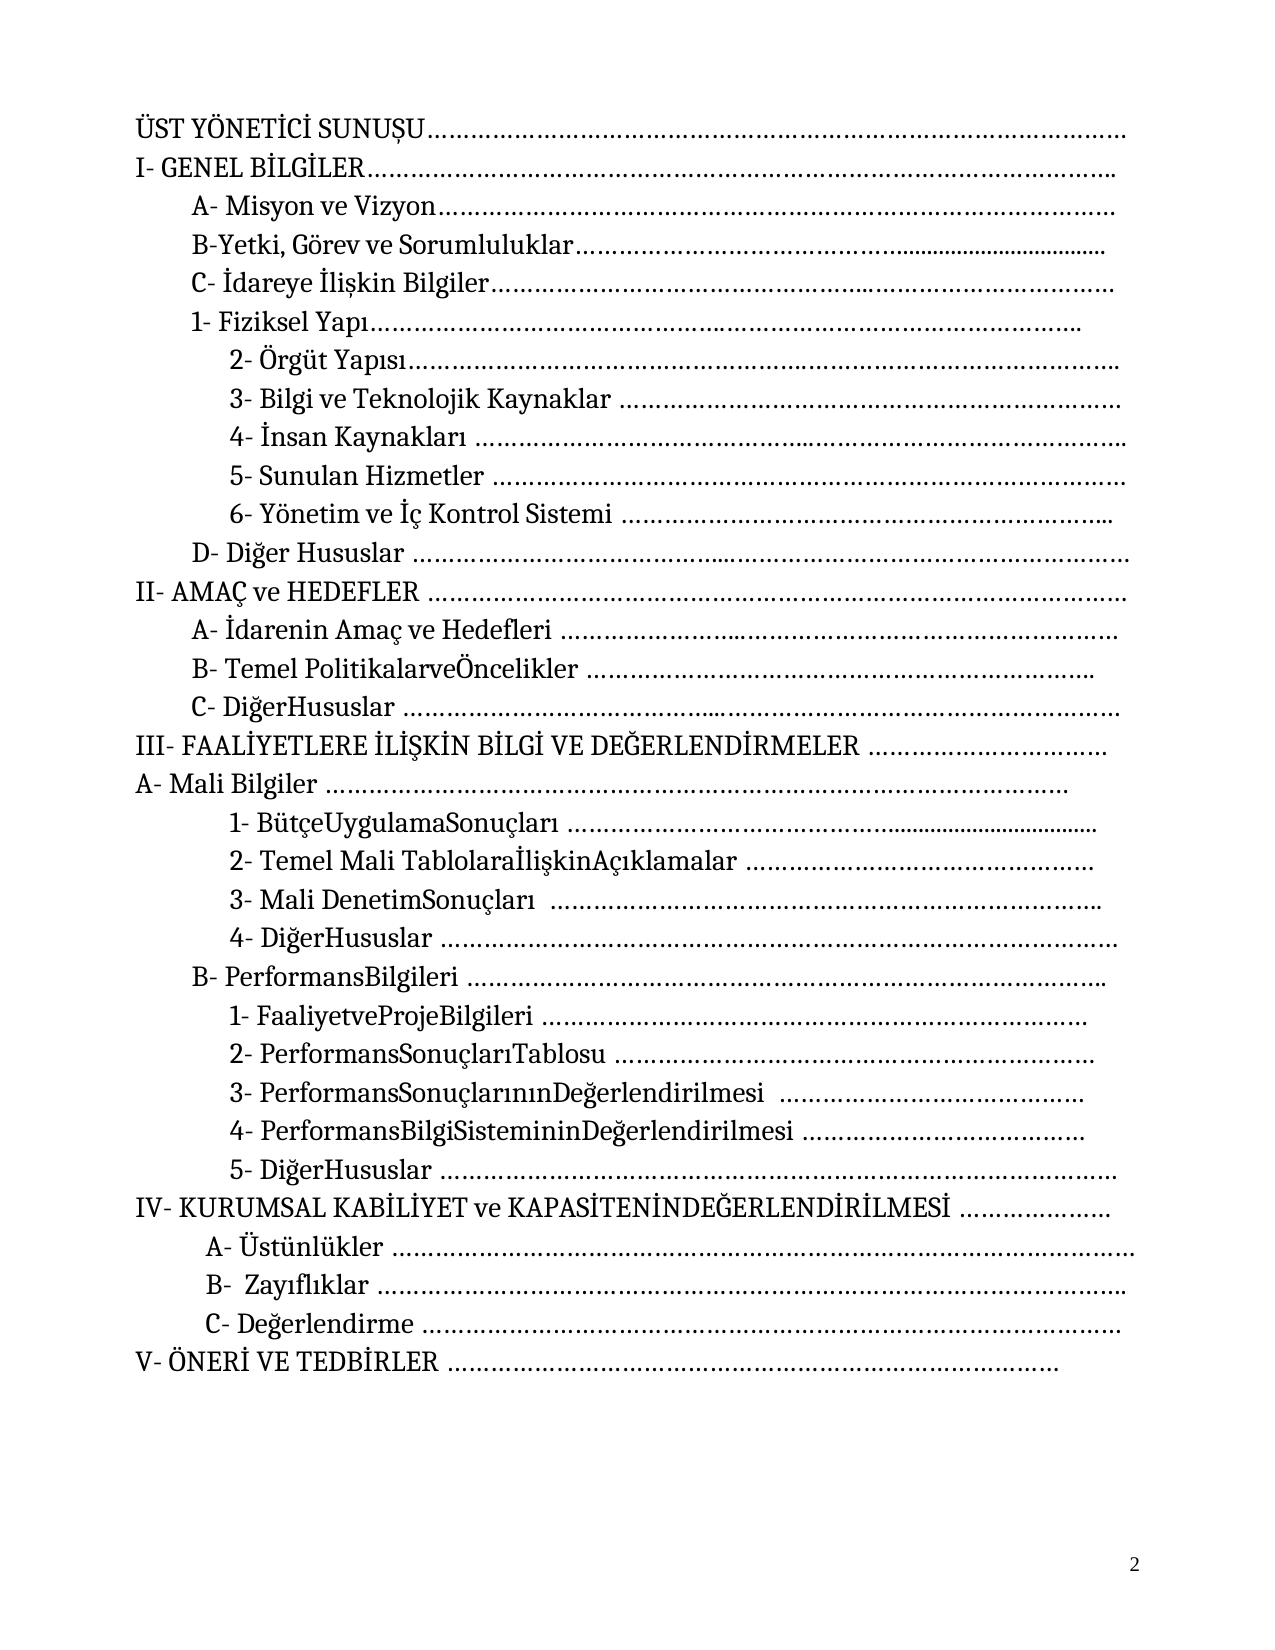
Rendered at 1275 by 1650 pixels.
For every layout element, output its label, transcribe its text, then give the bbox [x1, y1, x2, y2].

text 3- PerformansSonuçlarınınDeğerlendirilmesi …………………………………… [135, 1076, 1140, 1109]
text 4- DiğerHususlar ………………………………………………………………………………… [135, 922, 1140, 955]
text B- Temel PolitikalarveÖncelikler ……………………………………………………………. [135, 652, 1140, 685]
text D- Diğer Hususlar ……………………………………...……………………………………………… [135, 536, 1140, 570]
text 1- BütçeUygulamaSonuçları ……………………………………….................................. [135, 806, 1140, 839]
text V- ÖNERİ VE TEDBİRLER ………………………………………………………………………… [135, 1346, 1140, 1379]
text C- İdareye İlişkin Bilgiler……………………………………………..…………………………… [135, 266, 1140, 300]
text IV- KURUMSAL KABİLİYET ve KAPASİTENİNDEĞERLENDİRİLMESİ ………………… [135, 1191, 1140, 1225]
text 1- FaaliyetveProjeBilgileri ………………………………………………………………… [135, 999, 1140, 1032]
text I- GENEL BİLGİLER…………………………………………………………………………………………. [135, 151, 1140, 184]
text 5- DiğerHususlar ………………………………………………………………………………… [135, 1153, 1140, 1186]
text 2- Örgüt Yapısı……………………………………………….……………………………………. [135, 343, 1140, 377]
text 2- PerformansSonuçlarıTablosu ………………………………………………………… [135, 1037, 1140, 1071]
text II- AMAÇ ve HEDEFLER …………………………………………………………………………………… [135, 575, 1140, 608]
text B- PerformansBilgileri ……………………………………………………………………………. [135, 960, 1140, 994]
text A- Misyon ve Vizyon………………………………………………………………………………… [135, 189, 1140, 223]
text 3- Bilgi ve Teknolojik Kaynaklar …………………………………………………………… [135, 382, 1140, 416]
text B- Zayıflıklar …………………………………………………………………………………………. [135, 1268, 1140, 1302]
text A- Mali Bilgiler ………………………………………………………………………………………… [135, 767, 1140, 801]
text 4- İnsan Kaynakları ………………………………………..……………………………………. [135, 421, 1140, 454]
text B-Yetki, Görev ve Sorumluluklar……………………………………….................................. [135, 228, 1140, 261]
text 2- Temel Mali TablolaraİlişkinAçıklamalar ………………………………………… [135, 844, 1140, 878]
text C- Değerlendirme …………………………………………………………………………………… [135, 1307, 1140, 1341]
text III- FAALİYETLERE İLİŞKİN BİLGİ VE DEĞERLENDİRMELER …………………………… [135, 729, 1140, 762]
text A- Üstünlükler ………………………………………………………………………………………… [135, 1230, 1140, 1263]
text 6- Yönetim ve İç Kontrol Sistemi ………………………………………………………….. [135, 498, 1140, 531]
text 4- PerformansBilgiSistemininDeğerlendirilmesi ………………………………… [135, 1114, 1140, 1148]
text A- İdarenin Amaç ve Hedefleri ……………………..…………………………………………… [135, 613, 1140, 647]
text 3- Mali DenetimSonuçları …………………………………………………………………. [135, 883, 1140, 917]
text 5- Sunulan Hizmetler …………………………………………………………………………… [135, 459, 1140, 493]
text 1- Fiziksel Yapı………………………………………….…………………………………………. [135, 305, 1140, 338]
text ÜST YÖNETİCİ SUNUŞU…………………………………………………………………………………… [135, 112, 1140, 146]
text C- DiğerHususlar ……………………………………...……………………………………………… [135, 690, 1140, 724]
